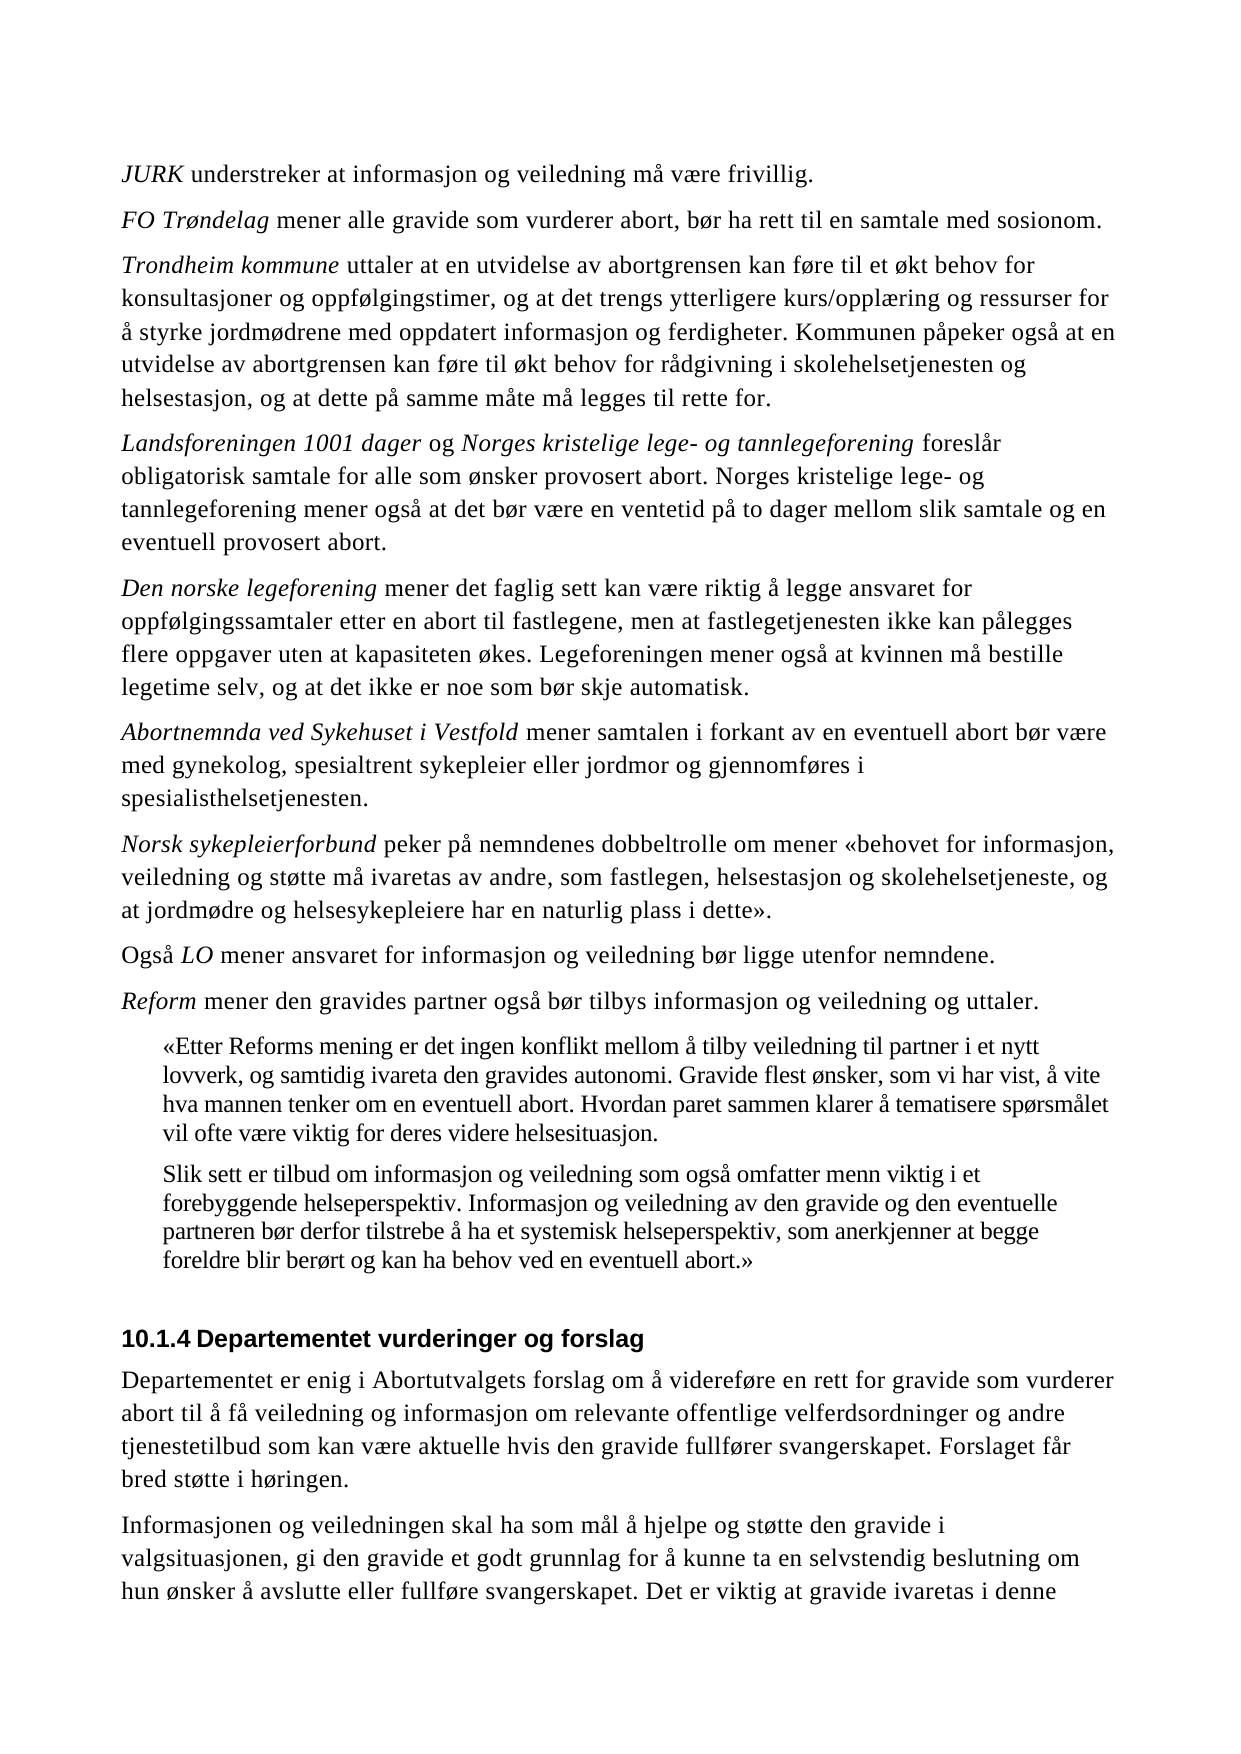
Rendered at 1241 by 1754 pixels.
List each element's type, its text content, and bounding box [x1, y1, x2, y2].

text Slik sett er tilbud om informasjon og veiledning som også omfatter menn viktig i et forebyggende helseperspektiv. Informasjon og veiledning av den gravide og den eventuelle partneren bør derfor tilstrebe å ha et systemisk helseperspektiv, som anerkjenner at begge foreldre blir berørt og kan ha behov ved en eventuell abort.» [162, 1159, 1119, 1274]
text JURK understreker at informasjon og veiledning må være frivillig. [121, 159, 1119, 188]
text Departementet er enig i Abortutvalgets forslag om å videreføre en rett for gravide som vurderer abort til å få veiledning og informasjon om relevante offentlige velferdsordninger og andre tjenestetilbud som kan være aktuelle hvis den gravide fullfører svangerskapet. Forslaget får bred støtte i høringen. [121, 1365, 1119, 1493]
text Norsk sykepleierforbund peker på nemndenes dobbeltrolle om mener «behovet for informasjon, veiledning og støtte må ivaretas av andre, som fastlegen, helsestasjon og skolehelsetjeneste, og at jordmødre og helsesykepleiere har en naturlig plass i dette». [121, 829, 1119, 924]
text Landsforeningen 1001 dager og Norges kristelige lege- og tannlegeforening foreslår obligatorisk samtale for alle som ønsker provosert abort. Norges kristelige lege- og tannlegeforening mener også at det bør være en ventetid på to dager mellom slik samtale og en eventuell provosert abort. [121, 428, 1119, 556]
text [121, 1510, 1119, 1605]
text FO Trøndelag mener alle gravide som vurderer abort, bør ha rett til en samtale med sosionom. [121, 205, 1119, 234]
text Også LO mener ansvaret for informasjon og veiledning bør ligge utenfor nemndene. [121, 940, 1119, 969]
text Den norske legeforening mener det faglig sett kan være riktig å legge ansvaret for oppfølgingssamtaler etter en abort til fastlegene, men at fastlegetjenesten ikke kan pålegges flere oppgaver uten at kapasiteten økes. Legeforeningen mener også at kvinnen må bestille legetime selv, og at det ikke er noe som bør skje automatisk. [121, 573, 1119, 701]
text Trondheim kommune uttaler at en utvidelse av abortgrensen kan føre til et økt behov for konsultasjoner og oppfølgingstimer, og at det trengs ytterligere kurs/opplæring og ressurser for å styrke jordmødrene med oppdatert informasjon og ferdigheter. Kommunen påpeker også at en utvidelse av abortgrensen kan føre til økt behov for rådgivning i skolehelsetjenesten og helsestasjon, og at dette på samme måte må legges til rette for. [121, 251, 1119, 411]
text Reform mener den gravides partner også bør tilbys informasjon og veiledning og uttaler. [121, 986, 1119, 1015]
subtitle Departementet vurderinger og forslag [121, 1324, 1119, 1353]
text Abortnemnda ved Sykehuset i Vestfold mener samtalen i forkant av en eventuell abort bør være med gynekolog, spesialtrent sykepleier eller jordmor og gjennomføres i spesialisthelsetjenesten. [121, 717, 1119, 812]
text «Etter Reforms mening er det ingen konflikt mellom å tilby veiledning til partner i et nytt lovverk, og samtidig ivareta den gravides autonomi. Gravide flest ønsker, som vi har vist, å vite hva mannen tenker om en eventuell abort. Hvordan paret sammen klarer å tematisere spørsmålet vil ofte være viktig for deres videre helsesituasjon. [162, 1031, 1119, 1146]
